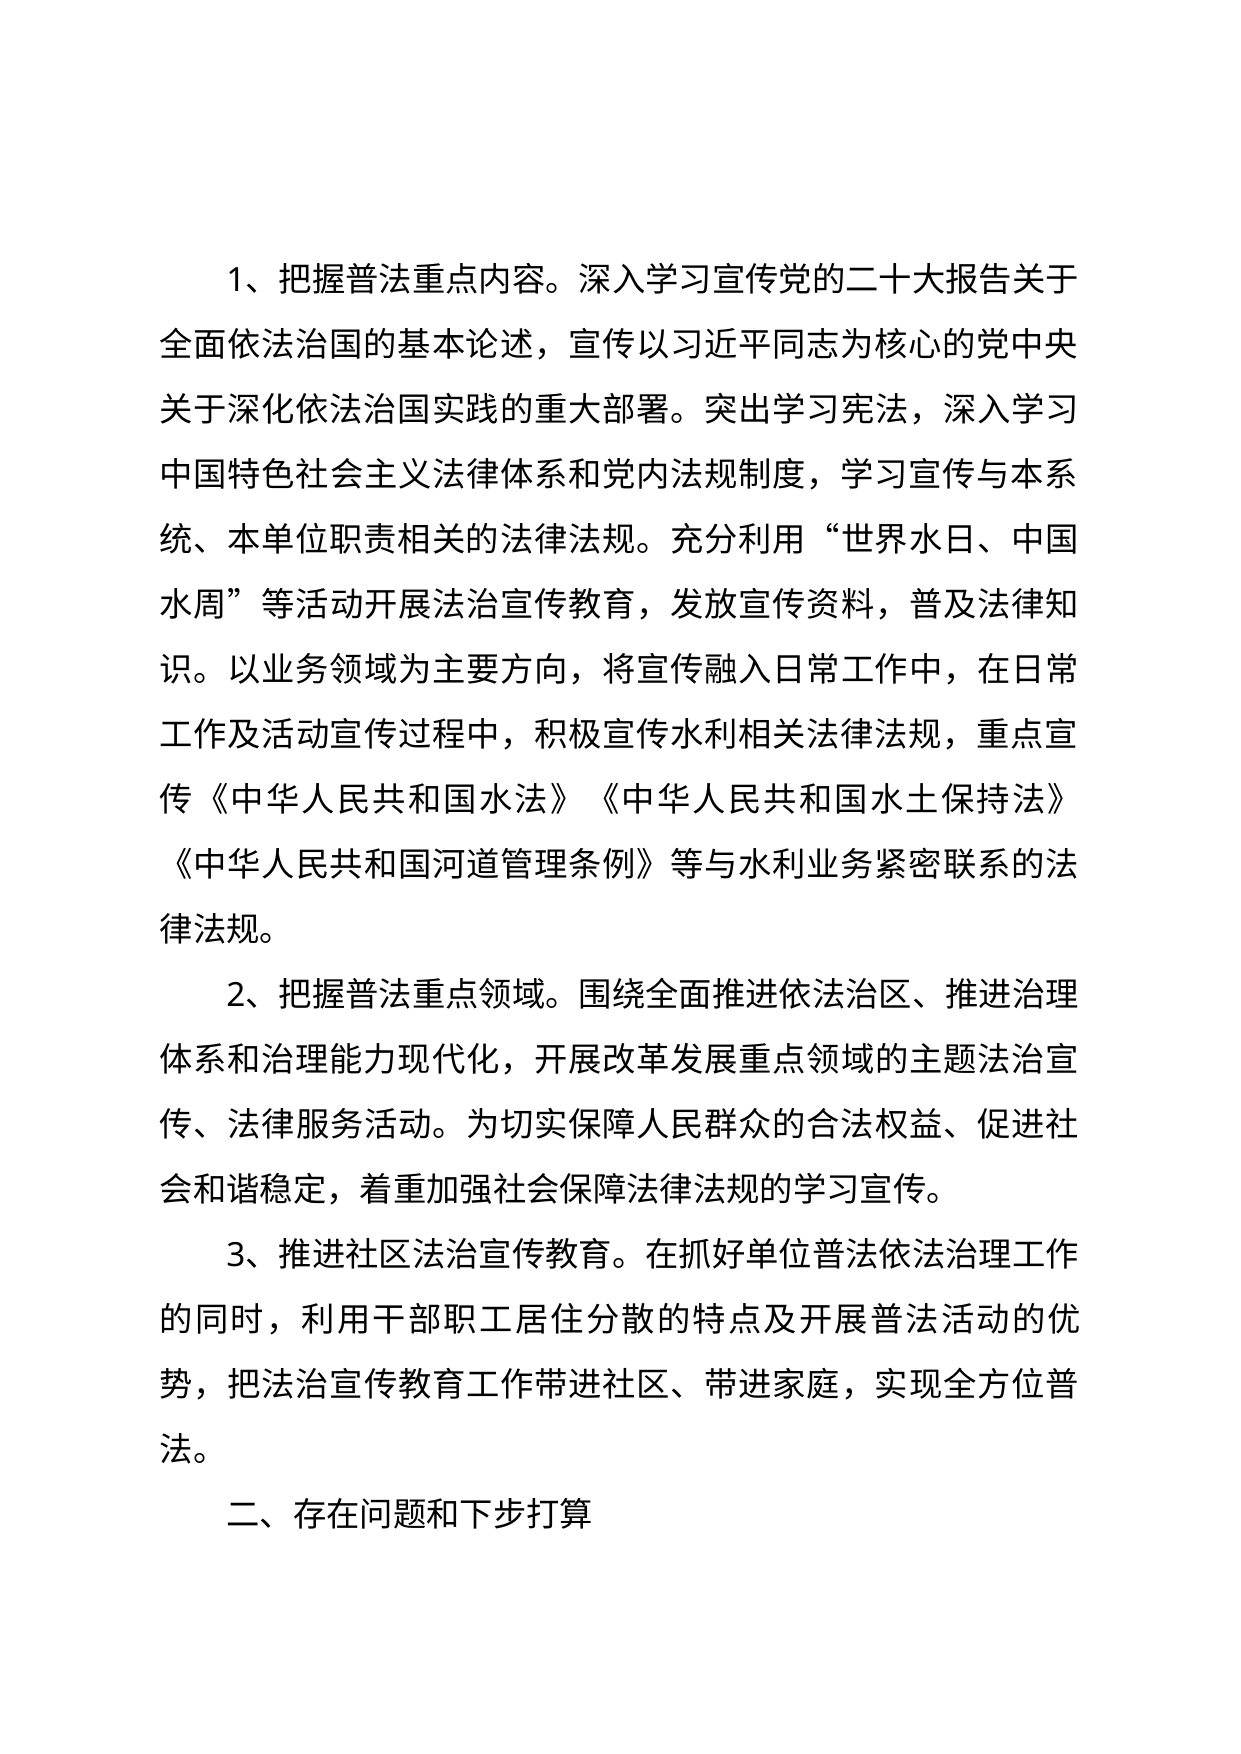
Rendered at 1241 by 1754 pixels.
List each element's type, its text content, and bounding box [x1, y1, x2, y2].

text 2、把握普法重点领域。围绕全面推进依法治区、推进治理体系和治理能力现代化，开展改革发展重点领域的主题法治宣传、法律服务活动。为切实保障人民群众的合法权益、促进社会和谐稳定，着重加强社会保障法律法规的学习宣传。 [159, 960, 1081, 1220]
text 3、推进社区法治宣传教育。在抓好单位普法依法治理工作的同时，利用干部职工居住分散的特点及开展普法活动的优势，把法治宣传教育工作带进社区、带进家庭，实现全方位普法。 [159, 1220, 1081, 1480]
text 二、存在问题和下步打算 [159, 1480, 1081, 1545]
text 1、把握普法重点内容。深入学习宣传党的二十大报告关于全面依法治国的基本论述，宣传以习近平同志为核心的党中央关于深化依法治国实践的重大部署。突出学习宪法，深入学习中国特色社会主义法律体系和党内法规制度，学习宣传与本系统、本单位职责相关的法律法规。充分利用“世界水日、中国水周”等活动开展法治宣传教育，发放宣传资料，普及法律知识。以业务领域为主要方向，将宣传融入日常工作中，在日常工作及活动宣传过程中，积极宣传水利相关法律法规，重点宣传《中华人民共和国水法》《中华人民共和国水土保持法》《中华人民共和国河道管理条例》等与水利业务紧密联系的法律法规。 [159, 245, 1081, 960]
